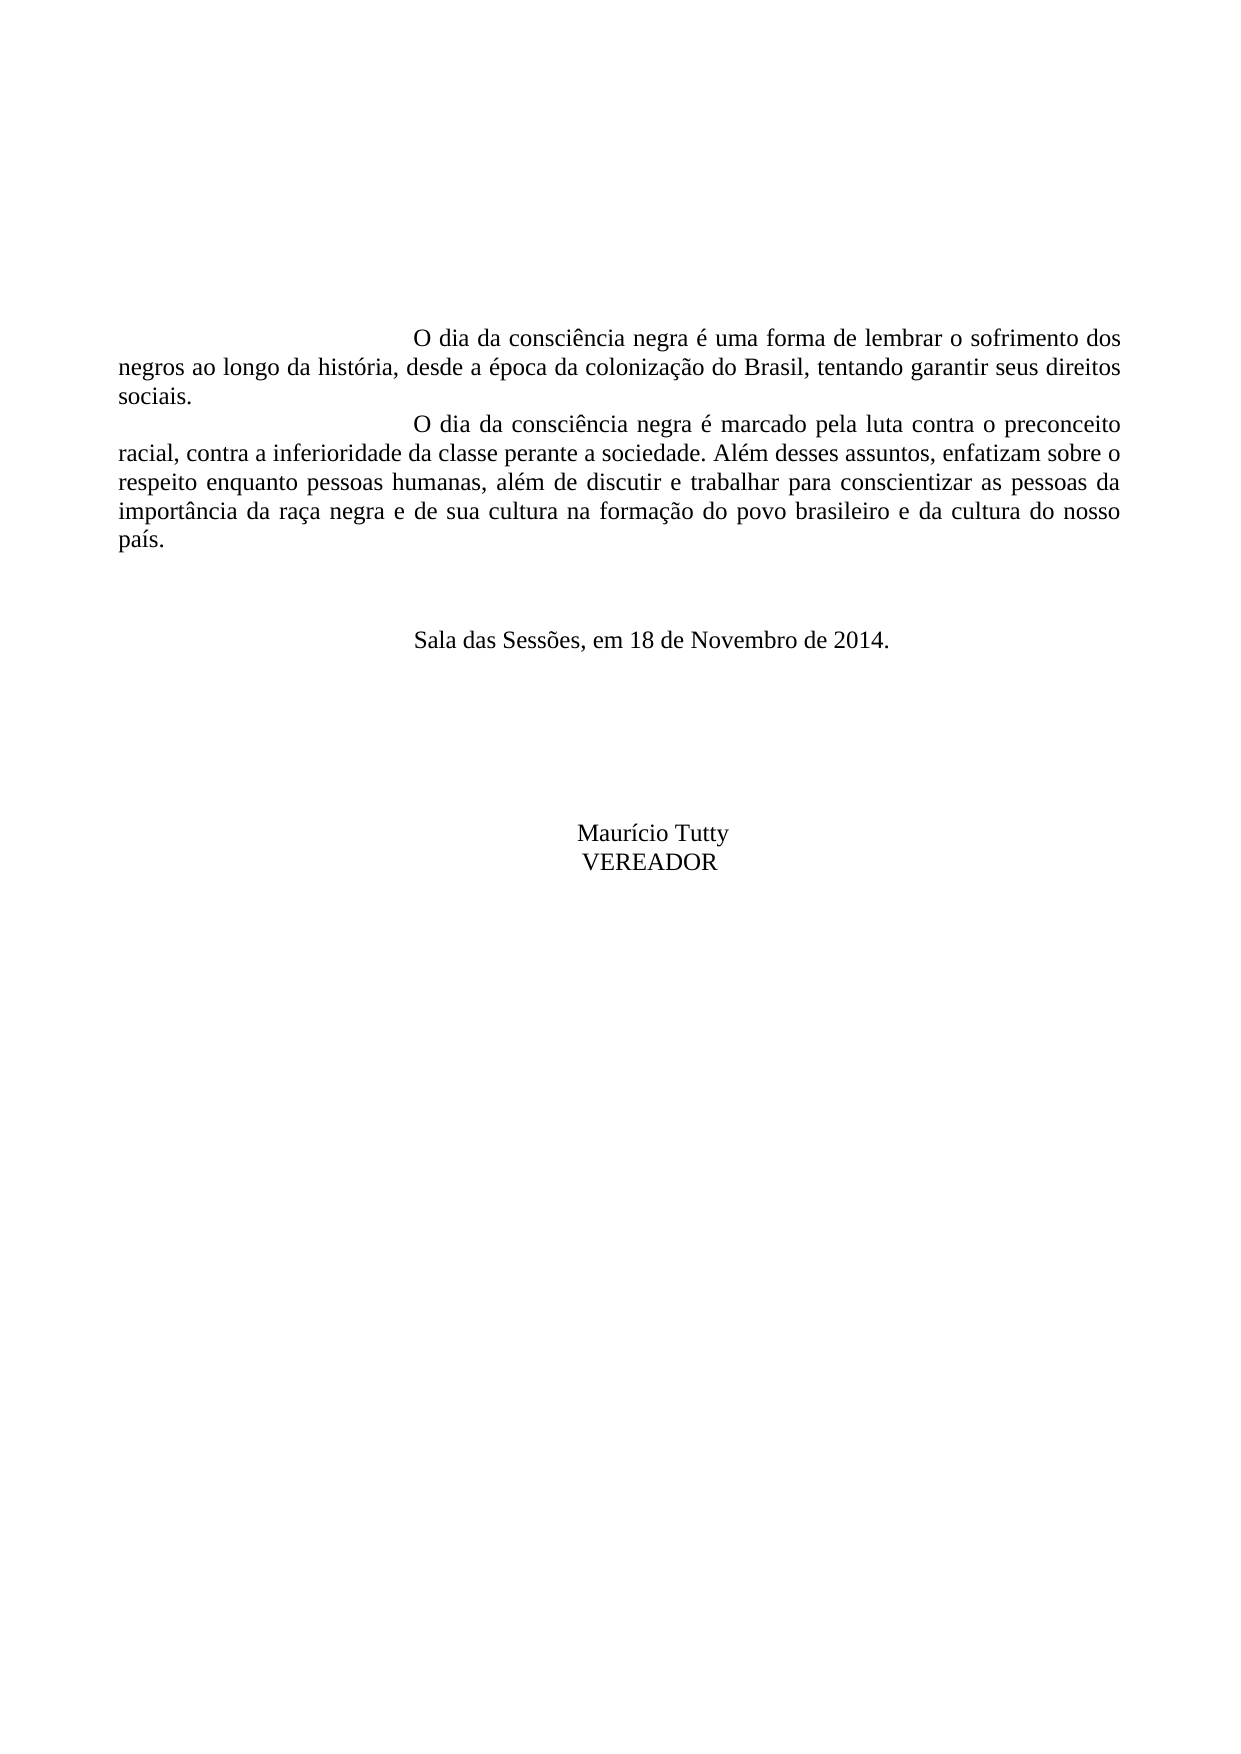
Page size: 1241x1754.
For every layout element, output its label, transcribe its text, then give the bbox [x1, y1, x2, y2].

table_header Maurício Tutty [111, 818, 1188, 847]
text Sala das Sessões, em 18 de Novembro de 2014. [413, 625, 1181, 654]
table_cell VEREADOR [111, 847, 1188, 933]
text O dia da consciência negra é uma forma de lembrar o sofrimento dos negros ao longo da história, desde a época da colonização do Brasil, tentando garantir seus direitos sociais. O dia da consciência negra é marcado pela luta contra o preconceito racial, contra a inferioridade da classe perante a sociedade. Além desses assuntos, enfatizam sobre o respeito enquanto pessoas humanas, além de discutir e trabalhar para conscientizar as pessoas da importância da raça negra e de sua cultura na formação do povo brasileiro e da cultura do nosso país. [118, 266, 1122, 553]
